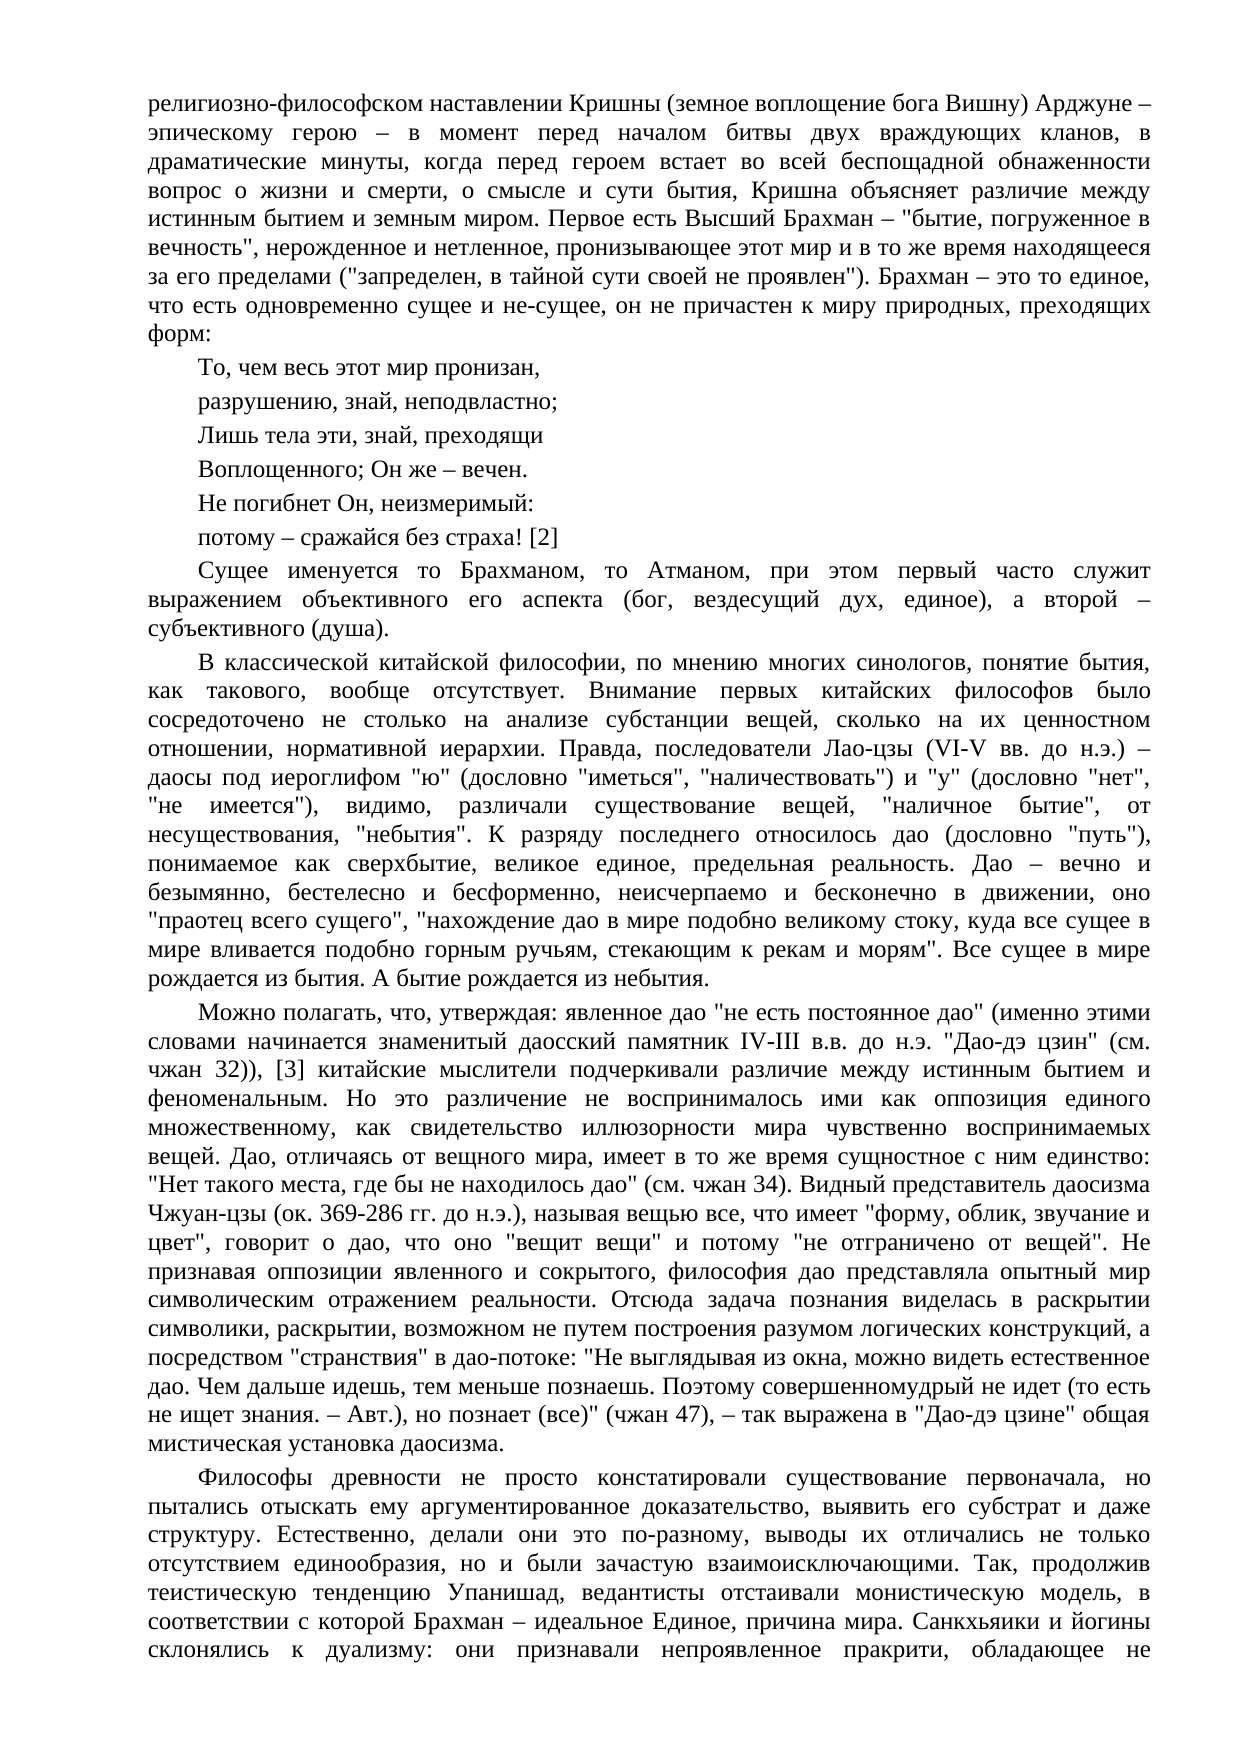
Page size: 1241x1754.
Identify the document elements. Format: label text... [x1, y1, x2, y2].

text То, чем весь этот мир пронизан, [148, 352, 1152, 381]
text Сущее именуется то Брахманом, то Атманом, при этом первый часто служит выражением объективного его аспекта (бог, вездесущий дух, единое), а второй – субъективного (душа). [148, 556, 1152, 642]
text потому – сражайся без страха! [2] [148, 522, 1152, 550]
text Воплощенного; Он же – вечен. [148, 454, 1152, 483]
text В классической китайской философии, по мнению многих синологов, понятие бытия, как такового, вообще отсутствует. Внимание первых китайских философов было сосредоточено не столько на анализе субстанции вещей, сколько на их ценностном отношении, нормативной иерархии. Правда, последователи Лао-цзы (VI-V вв. до н.э.) – даосы под иероглифом "ю" (дословно "иметься", "наличествовать") и "у" (дословно "нет", "не имеется"), видимо, различали существование вещей, "наличное бытие", от несуществования, "небытия". К разряду последнего относилось дао (дословно "путь"), понимаемое как сверхбытие, великое единое, предельная реальность. Дао – вечно и безымянно, бестелесно и бесформенно, неисчерпаемо и бесконечно в движении, оно "праотец всего сущего", "нахождение дао в мире подобно великому стоку, куда все сущее в мире вливается подобно горным ручьям, стекающим к рекам и морям". Все сущее в мире рождается из бытия. А бытие рождается из небытия. [148, 647, 1152, 992]
text разрушению, знай, неподвластно; [148, 386, 1152, 415]
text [148, 88, 1152, 347]
text Лишь тела эти, знай, преходящи [148, 420, 1152, 449]
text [148, 1462, 1152, 1663]
text Не погибнет Он, неизмеримый: [148, 488, 1152, 517]
text Можно полагать, что, утверждая: явленное дао "не есть постоянное дао" (именно этими словами начинается знаменитый даосский памятник IV-III в.в. до н.э. "Дао-дэ цзин" (см. чжан 32)), [3] китайские мыслители подчеркивали различие между истинным бытием и феноменальным. Но это различение не воспринималось ими как оппозиция единого множественному, как свидетельство иллюзорности мира чувственно воспринимаемых вещей. Дао, отличаясь от вещного мира, имеет в то же время сущностное с ним единство: "Нет такого места, где бы не находилось дао" (см. чжан 34). Видный представитель даосизма Чжуан-цзы (ок. 369-286 гг. до н.э.), называя вещью все, что имеет "форму, облик, звучание и цвет", говорит о дао, что оно "вещит вещи" и потому "не отграничено от вещей". Не признавая оппозиции явленного и сокрытого, философия дао представляла опытный мир символическим отражением реальности. Отсюда задача познания виделась в раскрытии символики, раскрытии, возможном не путем построения разумом логических конструкций, а посредством "странствия" в дао-потоке: "Не выглядывая из окна, можно видеть естественное дао. Чем дальше идешь, тем меньше познаешь. Поэтому совершенномудрый не идет (то есть не ищет знания. – Авт.), но познает (все)" (чжан 47), – так выражена в "Дао-дэ цзине" общая мистическая установка даосизма. [148, 997, 1152, 1457]
